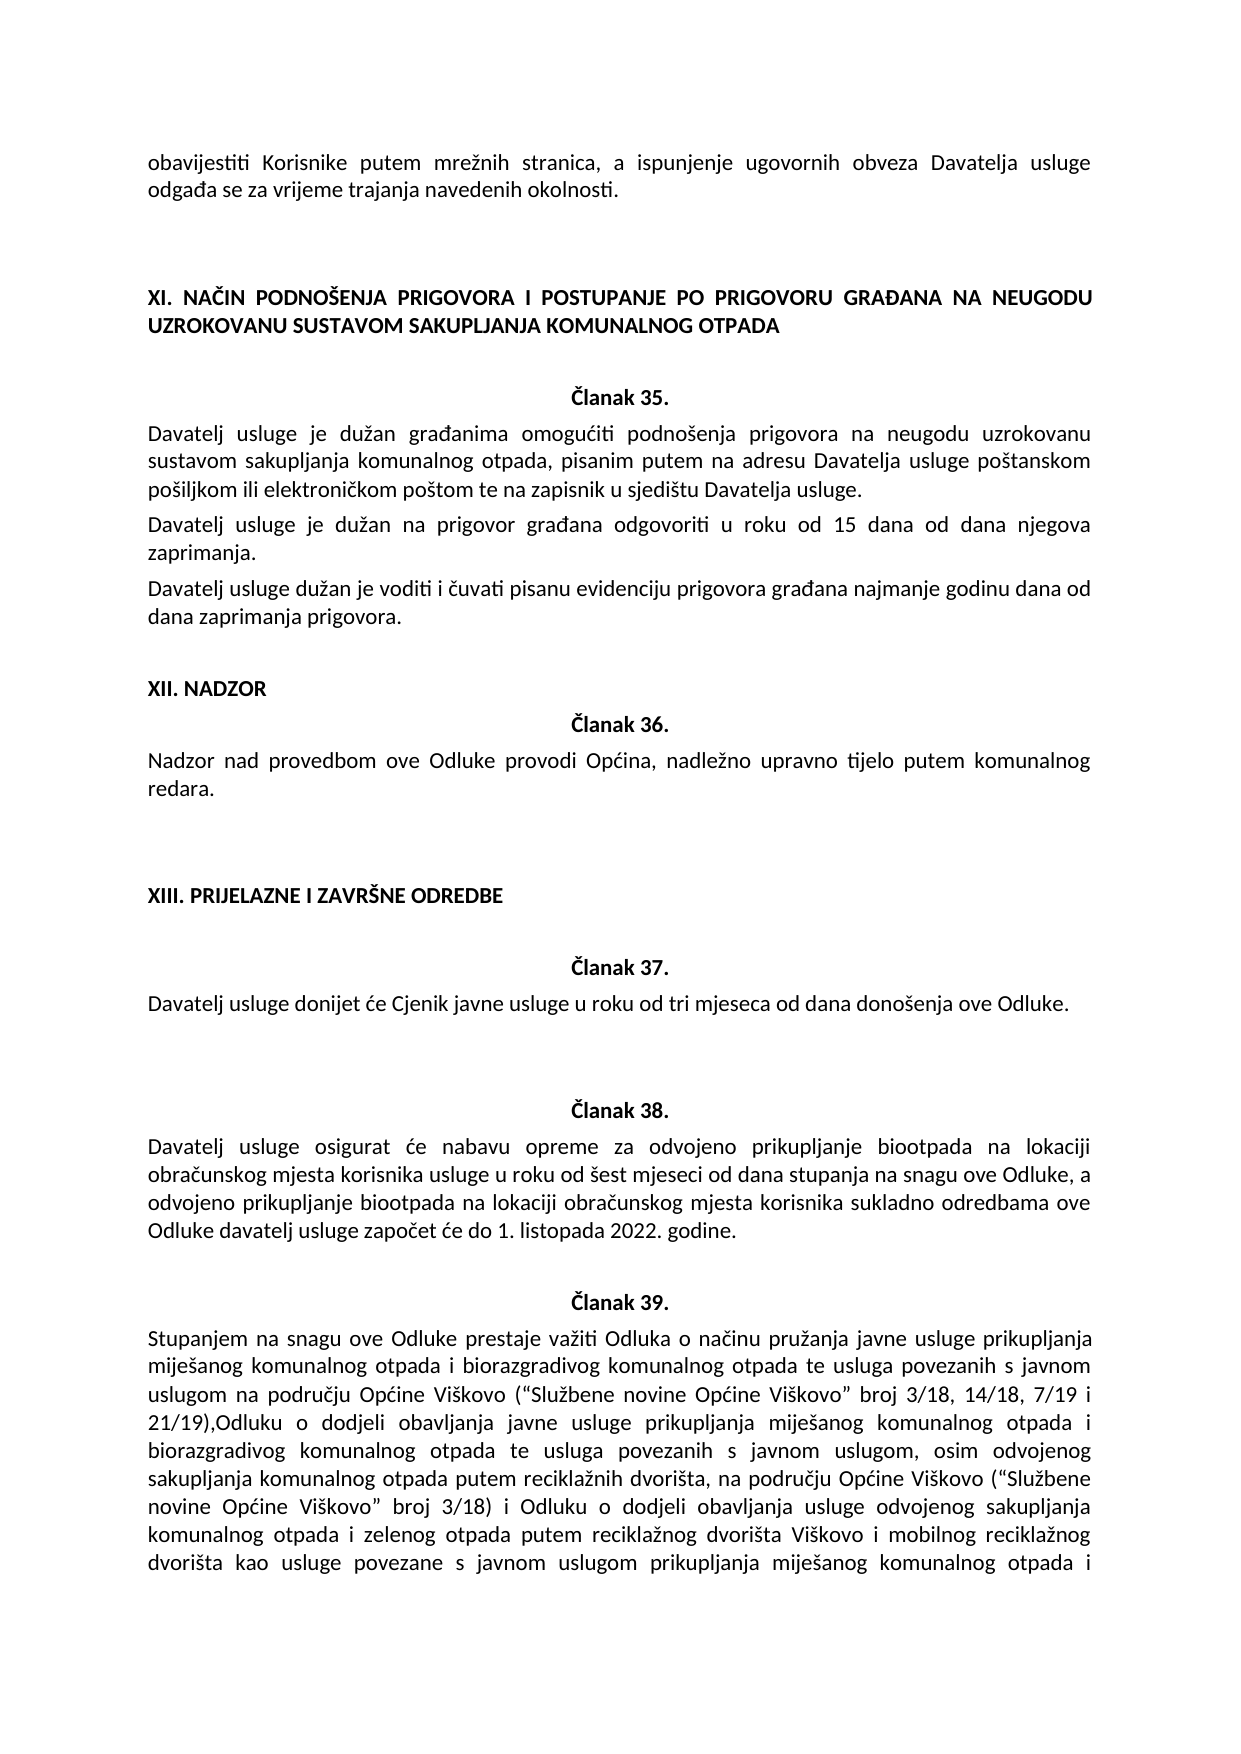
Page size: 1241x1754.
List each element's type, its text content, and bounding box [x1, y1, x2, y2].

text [148, 1324, 1093, 1576]
text Članak 35. [148, 383, 1093, 411]
text Članak 36. [148, 710, 1093, 738]
text Davatelj usluge je dužan građanima omogućiti podnošenja prigovora na neugodu uzrokovanu sustavom sakupljanja komunalnog otpada, pisanim putem na adresu Davatelja usluge poštanskom pošiljkom ili elektroničkom poštom te na zapisnik u sjedištu Davatelja usluge. [148, 419, 1093, 503]
text Davatelj usluge je dužan na prigovor građana odgovoriti u roku od 15 dana od dana njegova zaprimanja. [148, 511, 1093, 567]
text Članak 38. [148, 1096, 1093, 1124]
text Davatelj usluge dužan je voditi i čuvati pisanu evidenciju prigovora građana najmanje godinu dana od dana zaprimanja prigovora. [148, 574, 1093, 630]
text Davatelj usluge donijet će Cjenik javne usluge u roku od tri mjeseca od dana donošenja ove Odluke. [148, 989, 1093, 1017]
text Članak 39. [148, 1288, 1093, 1316]
text Nadzor nad provedbom ove Odluke provodi Općina, nadležno upravno tijelo putem komunalnog redara. [148, 746, 1093, 802]
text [148, 148, 1093, 204]
text XIII. PRIJELAZNE I ZAVRŠNE ODREDBE [148, 881, 1093, 909]
text XII. NADZOR [148, 674, 1093, 702]
text Članak 37. [148, 953, 1093, 981]
text XI. NAČIN PODNOŠENJA PRIGOVORA I POSTUPANJE PO PRIGOVORU GRAĐANA NA NEUGODU UZROKOVANU SUSTAVOM SAKUPLJANJA KOMUNALNOG OTPADA [148, 283, 1093, 339]
text Davatelj usluge osigurat će nabavu opreme za odvojeno prikupljanje biootpada na lokaciji obračunskog mjesta korisnika usluge u roku od šest mjeseci od dana stupanja na snagu ove Odluke, a odvojeno prikupljanje biootpada na lokaciji obračunskog mjesta korisnika sukladno odredbama ove Odluke davatelj usluge započet će do 1. listopada 2022. godine. [148, 1132, 1093, 1244]
